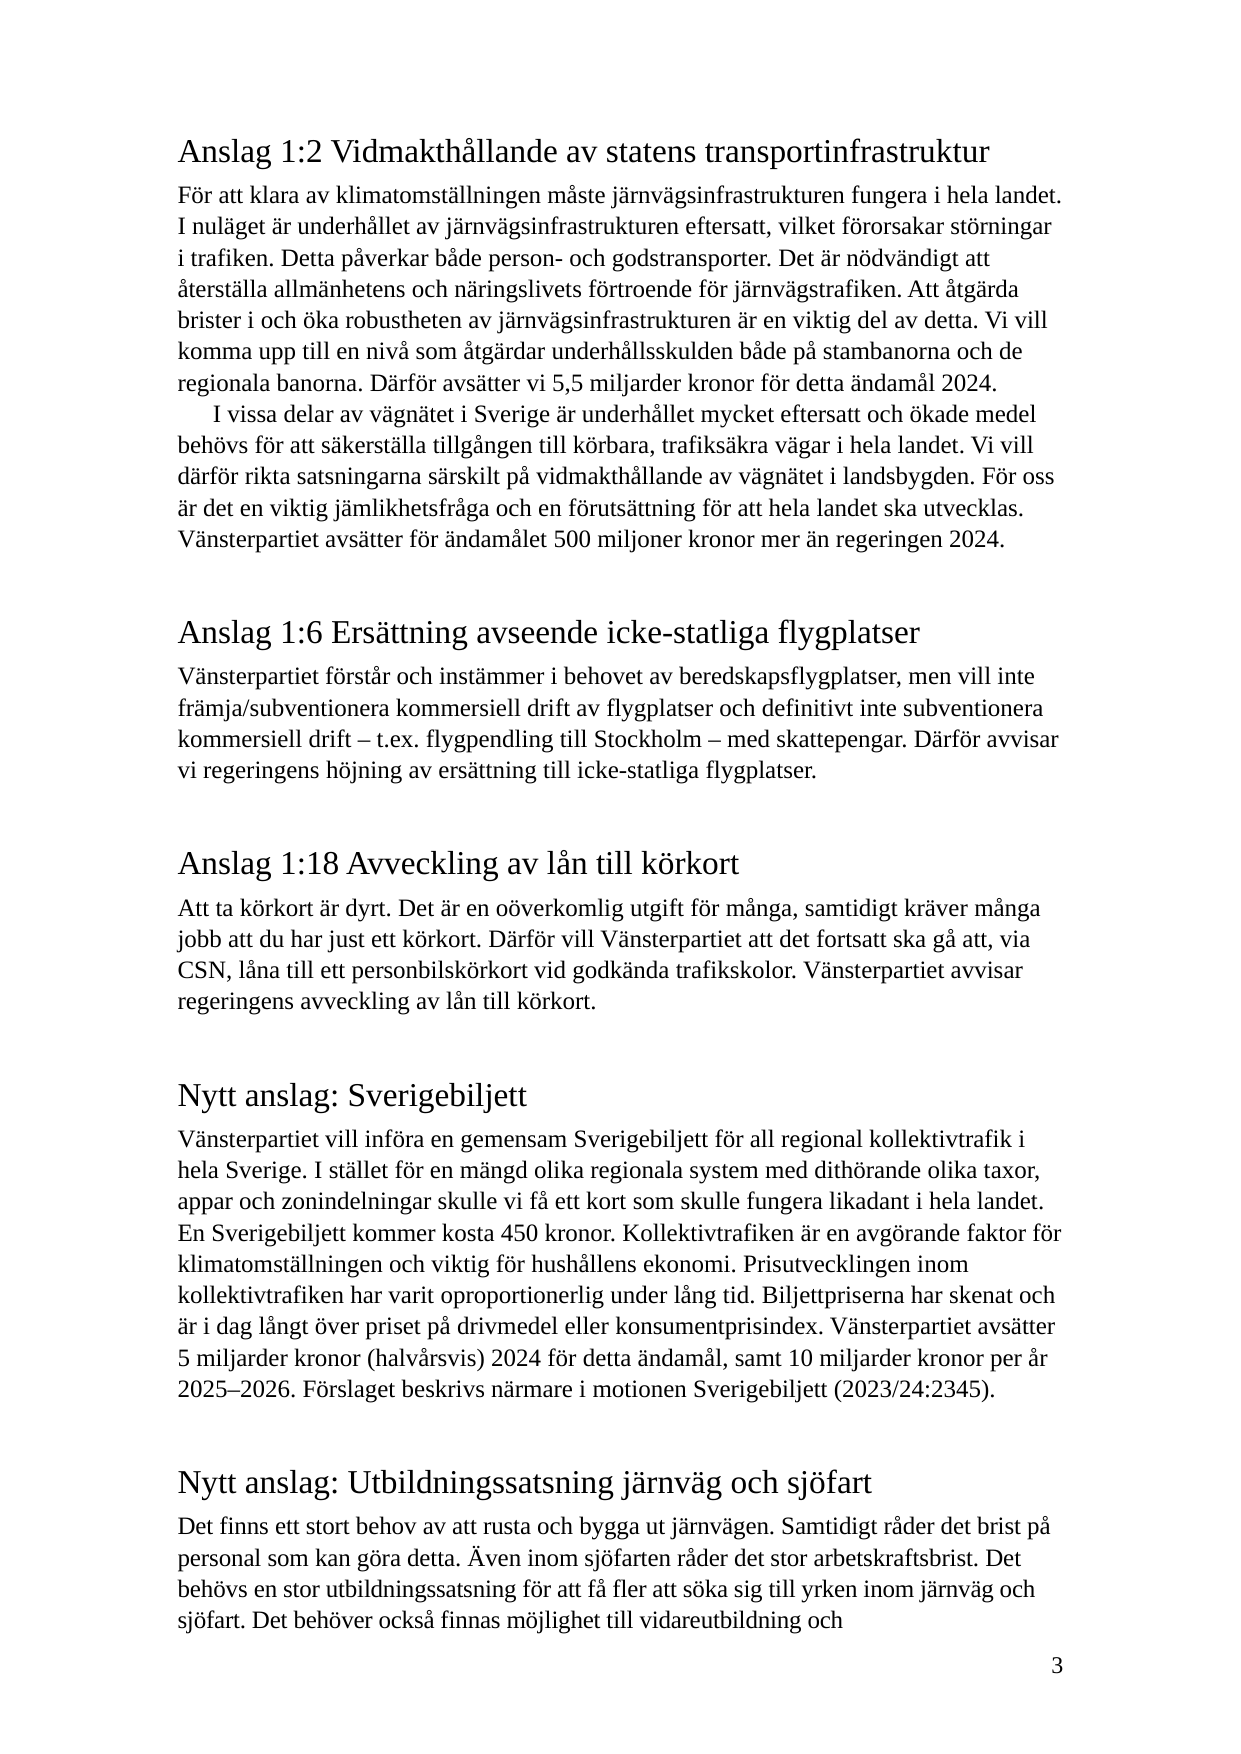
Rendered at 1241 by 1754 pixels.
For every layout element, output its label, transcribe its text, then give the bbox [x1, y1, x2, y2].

text Vänsterpartiet vill införa en gemensam Sverigebiljett för all regional kollektivtrafik i hela Sverige. I stället för en mängd olika regionala system med dithörande olika taxor, appar och zonindelningar skulle vi få ett kort som skulle fungera likadant i hela landet. En Sverigebiljett kommer kosta 450 kronor. Kollektivtrafiken är en avgörande faktor för klimatomställningen och viktig för hushållens ekonomi. Prisutvecklingen inom kollektivtrafiken har varit oproportionerlig under lång tid. Biljettpriserna har skenat och är i dag långt över priset på drivmedel eller konsumentprisindex. Vänsterpartiet avsätter 5 miljarder kronor (halvårsvis) 2024 för detta ändamål, samt 10 miljarder kronor per år 2025–2026. Förslaget beskrivs närmare i motionen Sverigebiljett (2023/24:2345). [177, 1121, 1063, 1403]
subtitle Nytt anslag: Utbildningssatsning järnväg och sjöfart [177, 1465, 1063, 1501]
text Vänsterpartiet förstår och instämmer i behovet av beredskapsflygplatser, men vill inte främja/subventionera kommersiell drift av flygplatser och definitivt inte subventionera kommersiell drift – t.ex. flygpendling till Stockholm – med skattepengar. Därför avvisar vi regeringens höjning av ersättning till icke-statliga flygplatser. [177, 659, 1063, 784]
subtitle Anslag 1:6 Ersättning avseende icke-statliga flygplatser [177, 615, 1063, 651]
text Att ta körkort är dyrt. Det är en oöverkomlig utgift för många, samtidigt kräver många jobb att du har just ett körkort. Därför vill Vänsterpartiet att det fortsatt ska gå att, via CSN, låna till ett personbilskörkort vid godkända trafikskolor. Vänsterpartiet avvisar regeringens avveckling av lån till körkort. [177, 890, 1063, 1015]
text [177, 1509, 1063, 1634]
subtitle Anslag 1:2 Vidmakthållande av statens transportinfrastruktur [177, 134, 1063, 169]
subtitle Anslag 1:18 Avveckling av lån till körkort [177, 846, 1063, 882]
text I vissa delar av vägnätet i Sverige är underhållet mycket eftersatt och ökade medel behövs för att säkerställa tillgången till körbara, trafiksäkra vägar i hela landet. Vi vill därför rikta satsningarna särskilt på vidmakthållande av vägnätet i landsbygden. För oss är det en viktig jämlikhetsfråga och en förutsättning för att hela landet ska utvecklas. Vänsterpartiet avsätter för ändamålet 500 miljoner kronor mer än regeringen 2024. [177, 396, 1063, 553]
subtitle Nytt anslag: Sverigebiljett [177, 1078, 1063, 1113]
text För att klara av klimatomställningen måste järnvägsinfrastrukturen fungera i hela landet. I nuläget är underhållet av järnvägsinfrastrukturen eftersatt, vilket förorsakar störningar i trafiken. Detta påverkar både person- och godstransporter. Det är nödvändigt att återställa allmänhetens och näringslivets förtroende för järnvägstrafiken. Att åtgärda brister i och öka robustheten av järnvägsinfrastrukturen är en viktig del av detta. Vi vill komma upp till en nivå som åtgärdar underhållsskulden både på stambanorna och de regionala banorna. Därför avsätter vi 5,5 miljarder kronor för detta ändamål 2024. [177, 178, 1063, 396]
